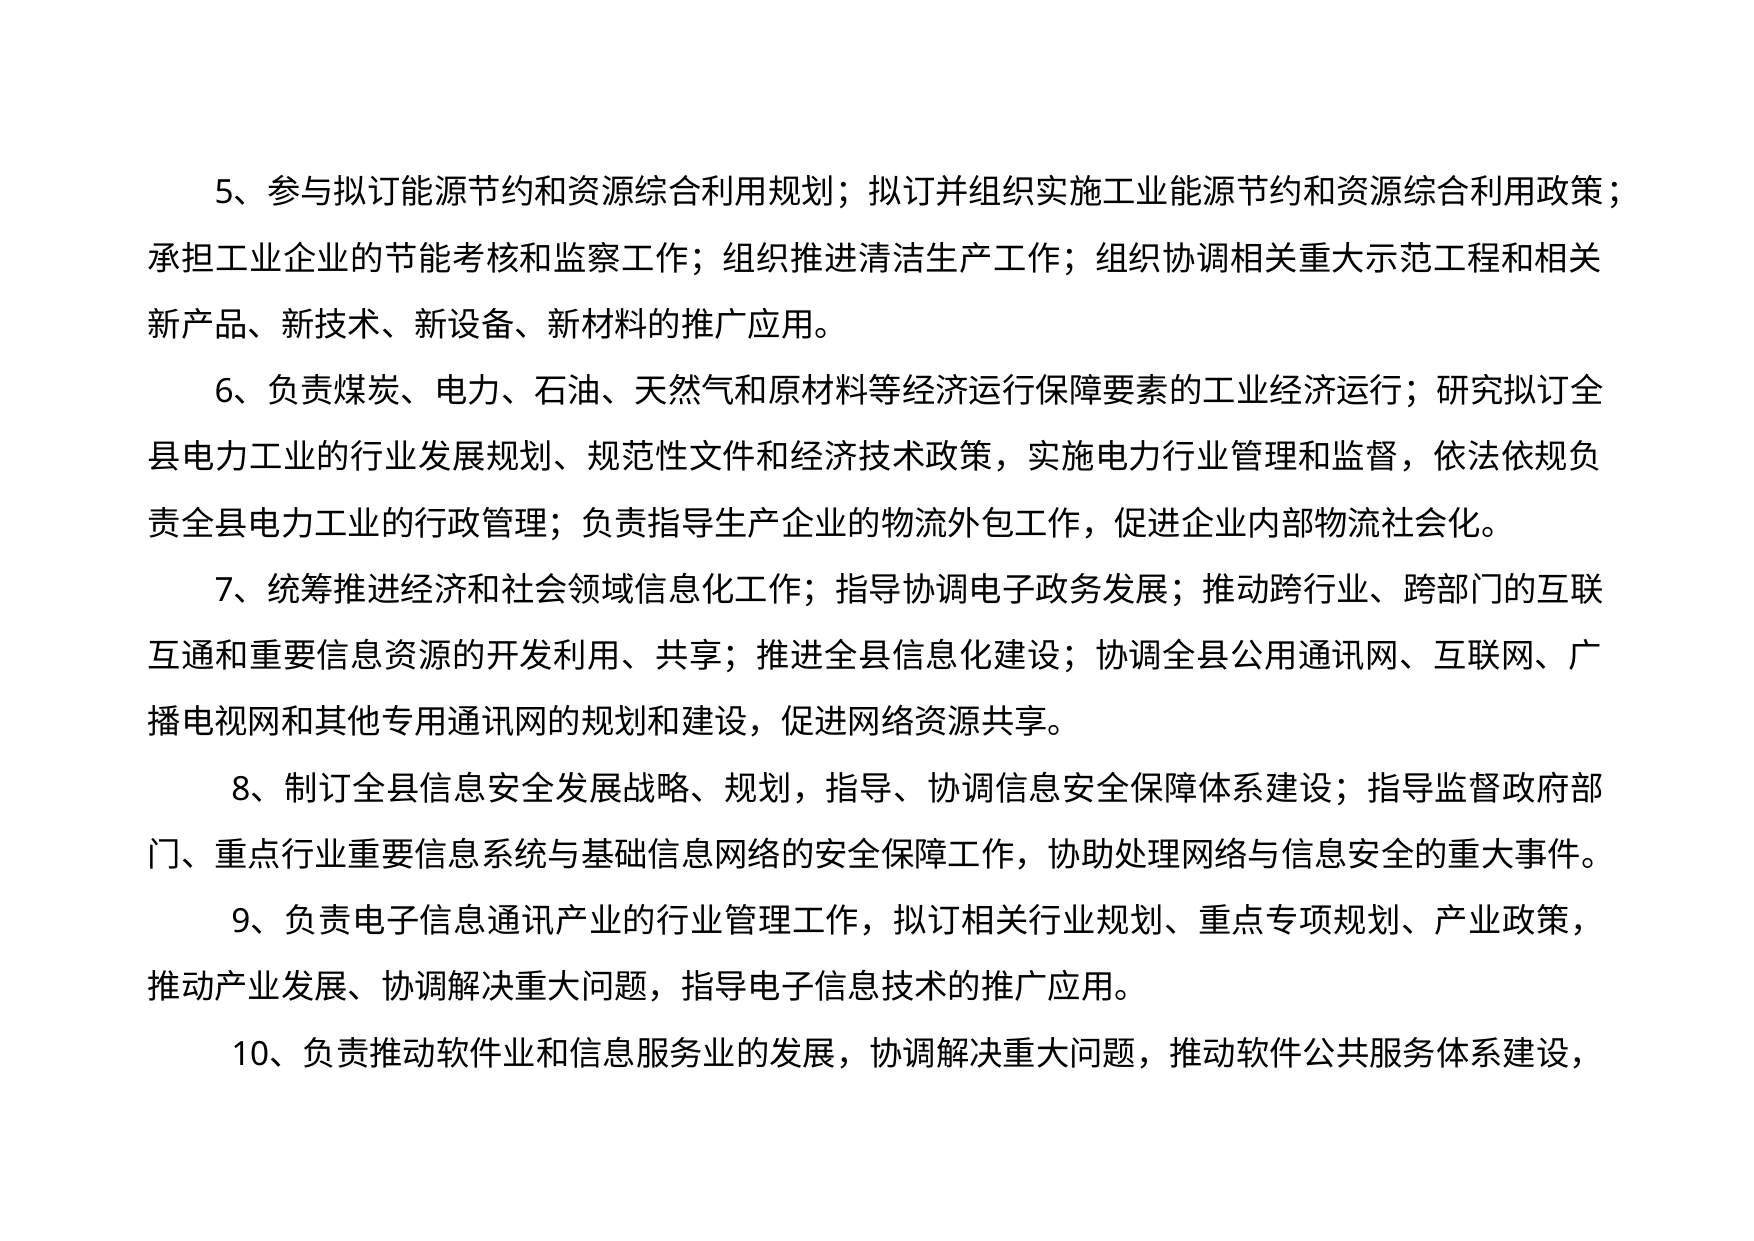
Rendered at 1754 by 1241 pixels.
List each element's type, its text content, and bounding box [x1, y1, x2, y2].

text 9、负责电子信息通讯产业的行业管理工作，拟订相关行业规划、重点专项规划、产业政策，推动产业发展、协调解决重大问题，指导电子信息技术的推广应用。 [148, 885, 1606, 1018]
text 5、参与拟订能源节约和资源综合利用规划；拟订并组织实施工业能源节约和资源综合利用政策；承担工业企业的节能考核和监察工作；组织推进清洁生产工作；组织协调相关重大示范工程和相关新产品、新技术、新设备、新材料的推广应用。 [148, 156, 1606, 355]
text 6、负责煤炭、电力、石油、天然气和原材料等经济运行保障要素的工业经济运行；研究拟订全县电力工业的行业发展规划、规范性文件和经济技术政策，实施电力行业管理和监督，依法依规负责全县电力工业的行政管理；负责指导生产企业的物流外包工作，促进企业内部物流社会化。 [148, 355, 1606, 554]
text 8、制订全县信息安全发展战略、规划，指导、协调信息安全保障体系建设；指导监督政府部门、重点行业重要信息系统与基础信息网络的安全保障工作，协助处理网络与信息安全的重大事件。 [148, 753, 1606, 885]
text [148, 1018, 1606, 1084]
text 7、统筹推进经济和社会领域信息化工作；指导协调电子政务发展；推动跨行业、跨部门的互联互通和重要信息资源的开发利用、共享；推进全县信息化建设；协调全县公用通讯网、互联网、广播电视网和其他专用通讯网的规划和建设，促进网络资源共享。 [148, 554, 1606, 753]
